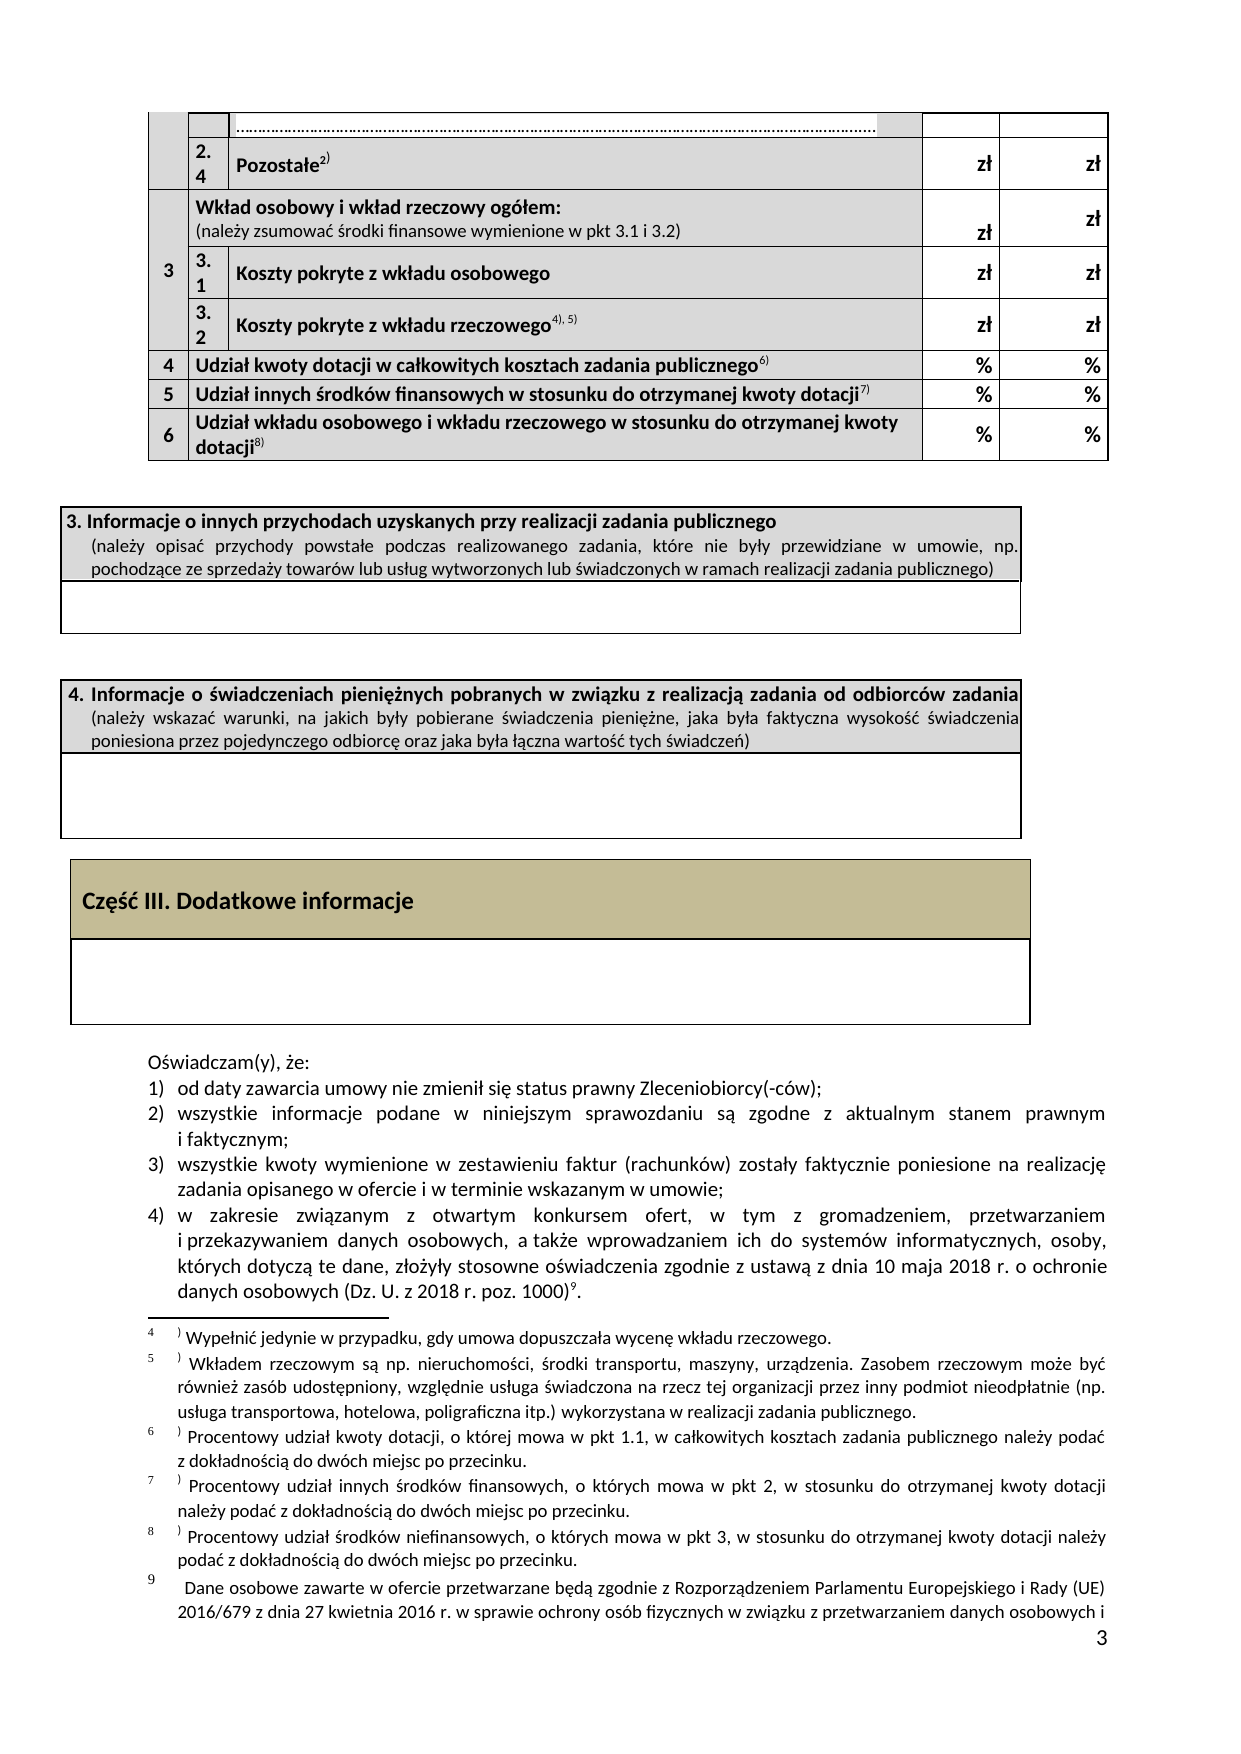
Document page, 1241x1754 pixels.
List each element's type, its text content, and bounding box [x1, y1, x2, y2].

table_cell % [1000, 351, 1107, 379]
table_cell % [923, 409, 999, 460]
table_cell zł [1000, 138, 1107, 189]
table_cell Udział innych środków finansowych w stosunku do otrzymanej kwoty dotacji) [189, 380, 922, 408]
table_header Część III. Dodatkowe informacje [71, 860, 1030, 938]
table_header 3. Informacje o innych przychodach uzyskanych przy realizacji zadania publicznego (należy opisać przychody powstałe podczas realizowanego zadania, które nie były przewidziane w umowie, np. pochodzące ze sprzedaży towarów lub usług wytworzonych lub świadczonych w ramach realizacji zadania publicznego) [62, 508, 1020, 579]
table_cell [230, 113, 922, 137]
table_cell zł [923, 299, 999, 350]
table_cell 5 [149, 380, 188, 408]
table_cell Udział wkładu osobowego i wkładu rzeczowego w stosunku do otrzymanej kwoty dotacji) [189, 409, 922, 460]
table_cell 3.2 [189, 299, 228, 350]
table_cell % [1000, 409, 1107, 460]
table_cell zł [1000, 299, 1107, 350]
text Oświadczam(y), że: [148, 1049, 1107, 1075]
table_cell Udział kwoty dotacji w całkowitych kosztach zadania publicznego) [189, 351, 922, 379]
table_cell [62, 754, 1020, 837]
table_cell 6 [149, 409, 188, 460]
table_cell % [1000, 380, 1107, 408]
table_cell % [923, 380, 999, 408]
table_cell zł [923, 138, 999, 189]
table_cell Koszty pokryte z wkładu osobowego [229, 247, 922, 298]
text 3) wszystkie kwoty wymienione w zestawieniu faktur (rachunków) zostały faktycznie poniesione na realizację zadania opisanego w ofercie i w terminie wskazanym w umowie; [148, 1151, 1107, 1202]
text 1) od daty zawarcia umowy nie zmienił się status prawny Zleceniobiorcy(-ców); [148, 1075, 1107, 1100]
table_cell Koszty pokryte z wkładu rzeczowego), ) [229, 299, 922, 350]
table_cell zł [1000, 190, 1107, 246]
table_cell 2.4 [189, 138, 228, 189]
table_cell zł [923, 190, 999, 246]
table_cell [72, 940, 1029, 1023]
table_cell zł [1000, 247, 1107, 298]
text 2) wszystkie informacje podane w niniejszym sprawozdaniu są zgodne z aktualnym stanem prawnym i faktycznym; [148, 1100, 1107, 1151]
table_cell [62, 580, 1020, 632]
table_cell Wkład osobowy i wkład rzeczowy ogółem: (należy zsumować środki finansowe wymienione w pkt 3.1 i 3.2) [189, 190, 922, 246]
text 4) w zakresie związanym z otwartym konkursem ofert, w tym z gromadzeniem, przetwarzaniem i przekazywaniem danych osobowych, a także wprowadzaniem ich do systemów informatycznych, osoby, których dotyczą te dane, złożyły stosowne oświadczenia zgodnie z ustawą z dnia 10 maja 2018 r. o ochronie danych osobowych (Dz. U. z 2018 r. poz. 1000). [148, 1202, 1107, 1304]
table_cell Pozostałe2) [229, 138, 922, 189]
table_cell 4 [149, 351, 188, 379]
table_cell 3.1 [189, 247, 228, 298]
table_cell zł [923, 247, 999, 298]
table_cell 3 [149, 190, 188, 350]
table_header 4. Informacje o świadczeniach pieniężnych pobranych w związku z realizacją zadania od odbiorców zadania (należy wskazać warunki, na jakich były pobierane świadczenia pieniężne, jaka była faktyczna wysokość świadczenia poniesiona przez pojedynczego odbiorcę oraz jaka była łączna wartość tych świadczeń) [62, 681, 1020, 752]
table_cell % [923, 351, 999, 379]
